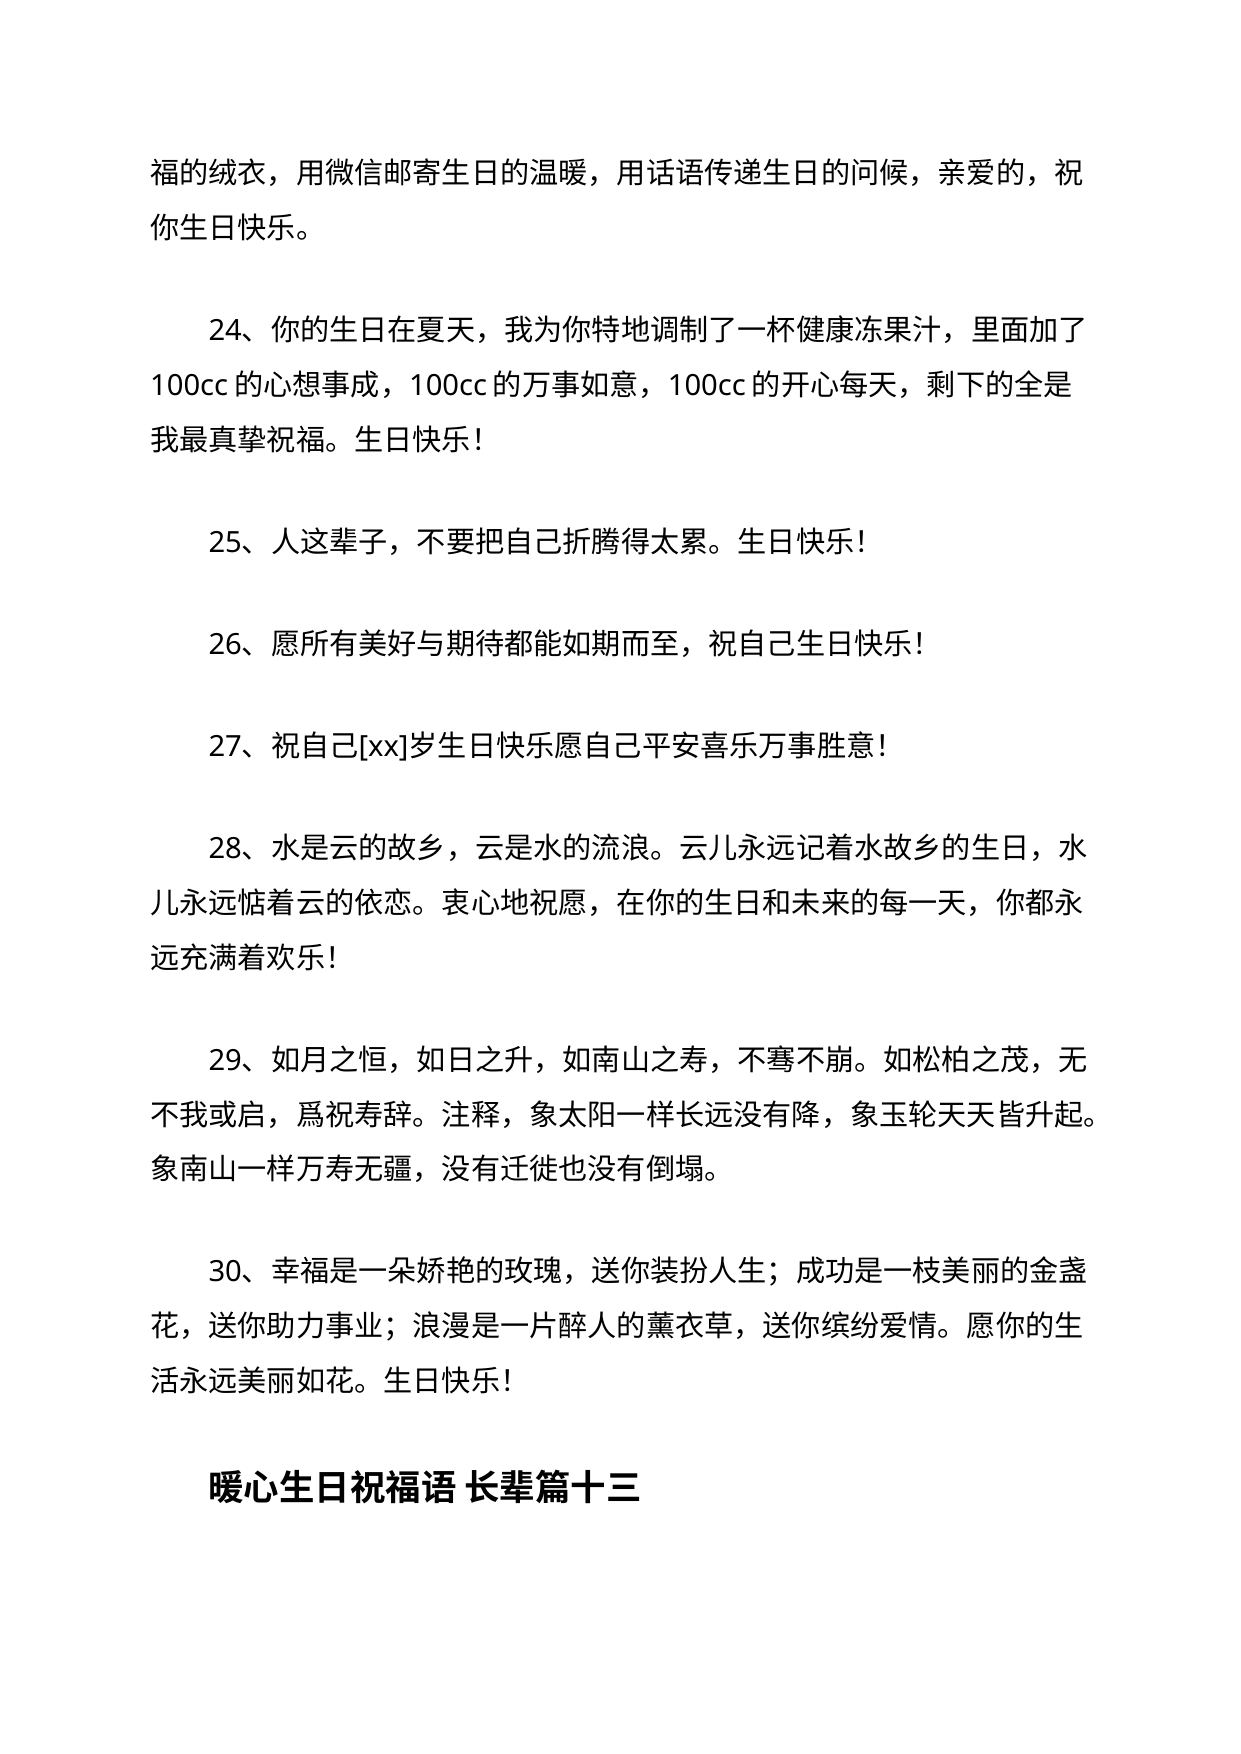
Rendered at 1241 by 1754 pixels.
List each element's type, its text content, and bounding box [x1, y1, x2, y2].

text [150, 150, 1090, 247]
text 25、人这辈子，不要把自己折腾得太累。生日快乐！ [150, 518, 1090, 561]
text 24、你的生日在夏天，我为你特地调制了一杯健康冻果汁，里面加了100cc的心想事成，100cc的万事如意，100cc的开心每天，剩下的全是我最真挚祝福。生日快乐！ [150, 307, 1090, 459]
text 28、水是云的故乡，云是水的流浪。云儿永远记着水故乡的生日，水儿永远惦着云的依恋。衷心地祝愿，在你的生日和未来的每一天，你都永远充满着欢乐！ [150, 824, 1090, 977]
text 暖心生日祝福语 长辈篇十三 [150, 1459, 1090, 1511]
text 30、幸福是一朵娇艳的玫瑰，送你装扮人生；成功是一枝美丽的金盏花，送你助力事业；浪漫是一片醉人的薰衣草，送你缤纷爱情。愿你的生活永远美丽如花。生日快乐！ [150, 1248, 1090, 1400]
text 29、如月之恒，如日之升，如南山之寿，不骞不崩。如松柏之茂，无不我或启，爲祝寿辞。注释，象太阳一样长远没有降，象玉轮天天皆升起。象南山一样万寿无疆，没有迁徙也没有倒塌。 [150, 1036, 1090, 1188]
text 26、愿所有美好与期待都能如期而至，祝自己生日快乐！ [150, 620, 1090, 663]
text 27、祝自己[xx]岁生日快乐愿自己平安喜乐万事胜意！ [150, 722, 1090, 765]
